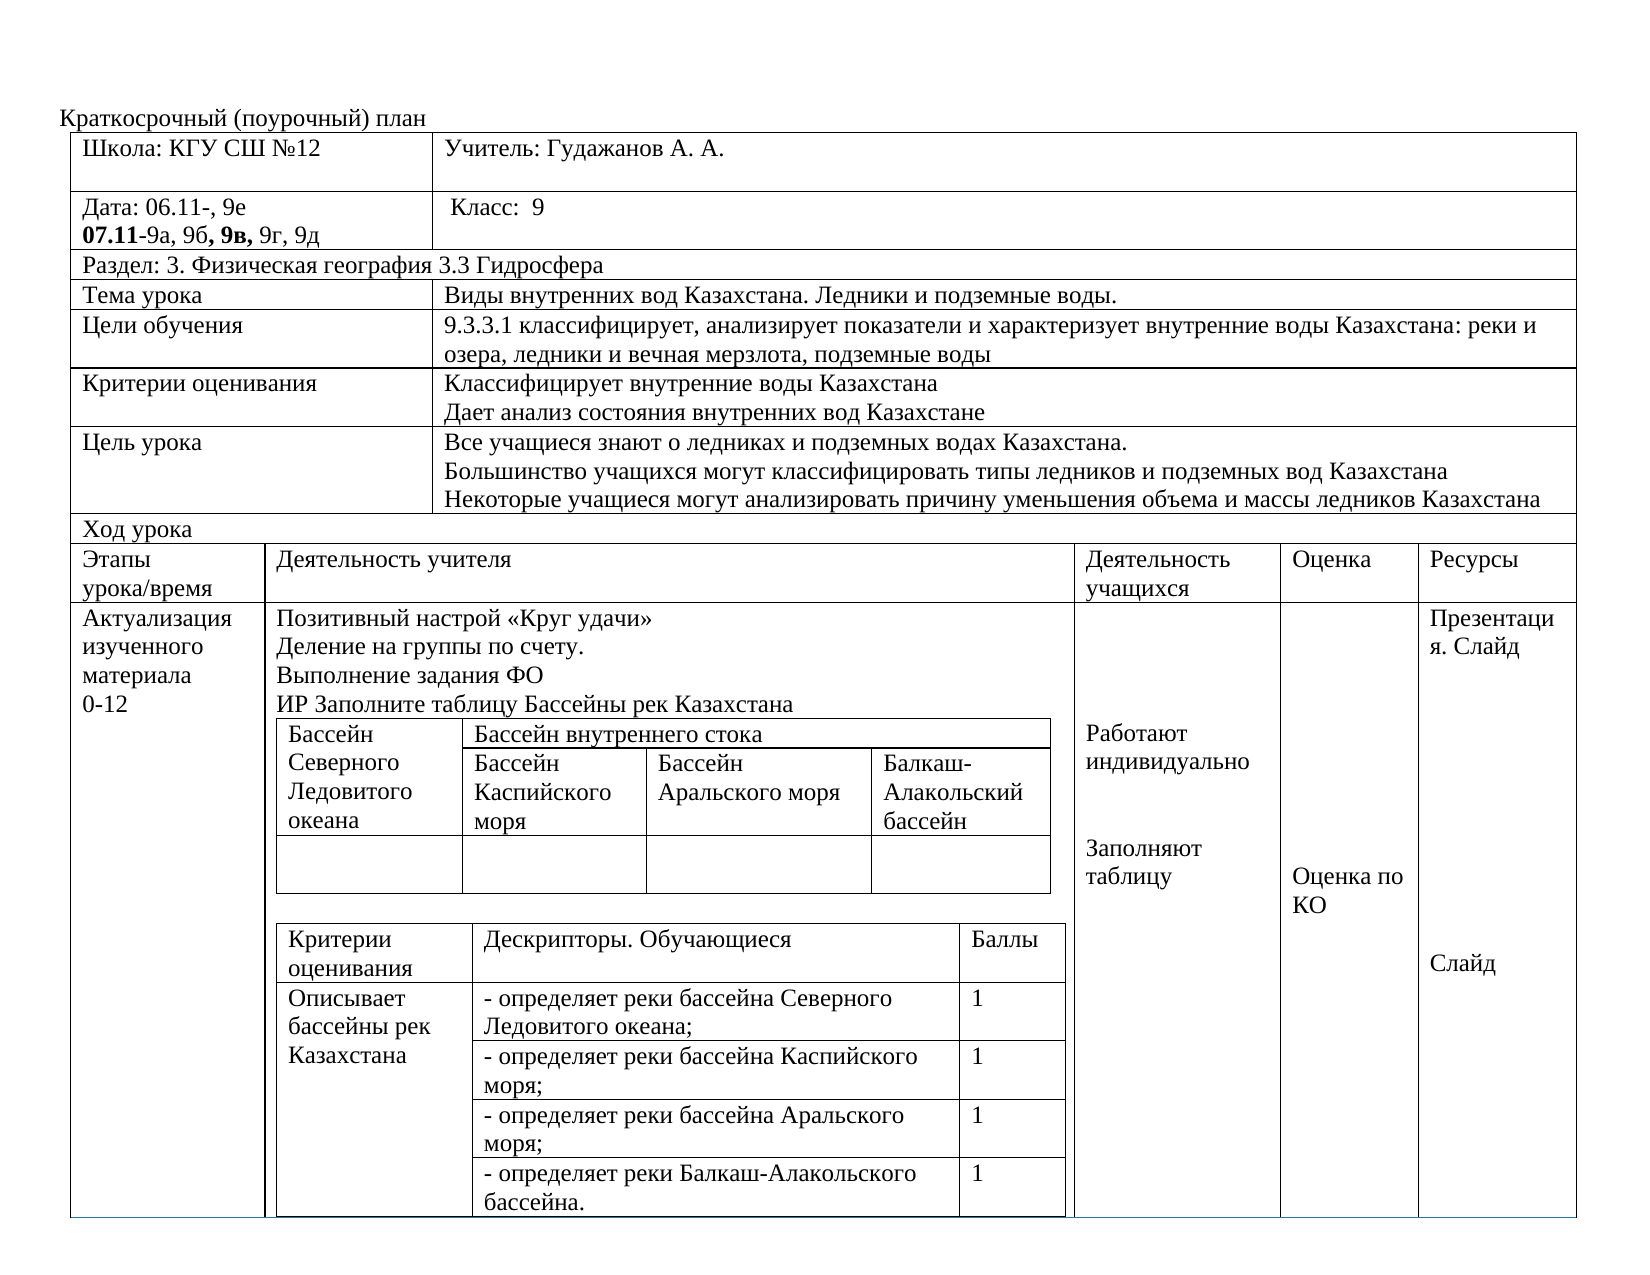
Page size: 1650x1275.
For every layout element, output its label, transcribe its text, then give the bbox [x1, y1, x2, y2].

table_cell Цель урока [71, 427, 432, 513]
table_cell Цели обучения [71, 310, 432, 367]
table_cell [1281, 603, 1418, 1217]
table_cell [1419, 603, 1576, 1217]
table_cell Ход урока [71, 514, 1576, 543]
table_cell Классифицирует внутренние воды Казахстана Дает анализ состояния внутренних вод Казахстане [433, 369, 1576, 426]
table_cell Все учащиеся знают о ледниках и подземных водах Казахстана. Большинство учащихся могут классифицировать типы ледников и подземных вод Казахстана Некоторые учащиеся могут анализировать причину уменьшения объема и массы ледников Казахстана [433, 427, 1576, 513]
table_cell Оценка [1281, 544, 1418, 602]
table_cell Деятельность учащихся [1075, 544, 1280, 602]
table_cell Критерии оценивания [71, 369, 432, 426]
text Краткосрочный (поурочный) план [59, 103, 1580, 132]
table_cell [266, 603, 1074, 1217]
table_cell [1075, 603, 1280, 1217]
table_cell 9.3.3.1 классифицирует, анализирует показатели и характеризует внутренние воды Казахстана: реки и озера, ледники и вечная мерзлота, подземные воды [433, 310, 1576, 367]
table_cell Раздел: 3. Физическая география 3.3 Гидросфера [71, 250, 1576, 279]
table_cell Класс: 9 [433, 192, 1576, 249]
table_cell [71, 603, 264, 1217]
table_cell Ресурсы [1419, 544, 1576, 602]
table_cell Деятельность учителя [266, 544, 1074, 602]
table_header Школа: КГУ СШ №12 [71, 133, 432, 191]
table_cell Дата: 06.11-, 9е 07.11-9а, 9б, 9в, 9г, 9д [71, 192, 432, 249]
table_cell Тема урока [71, 280, 432, 309]
table_cell Виды внутренних вод Казахстана. Ледники и подземные воды. [433, 280, 1576, 309]
table_cell Этапы урока/время [71, 544, 264, 602]
table_header Учитель: Гудажанов А. А. [433, 133, 1576, 191]
